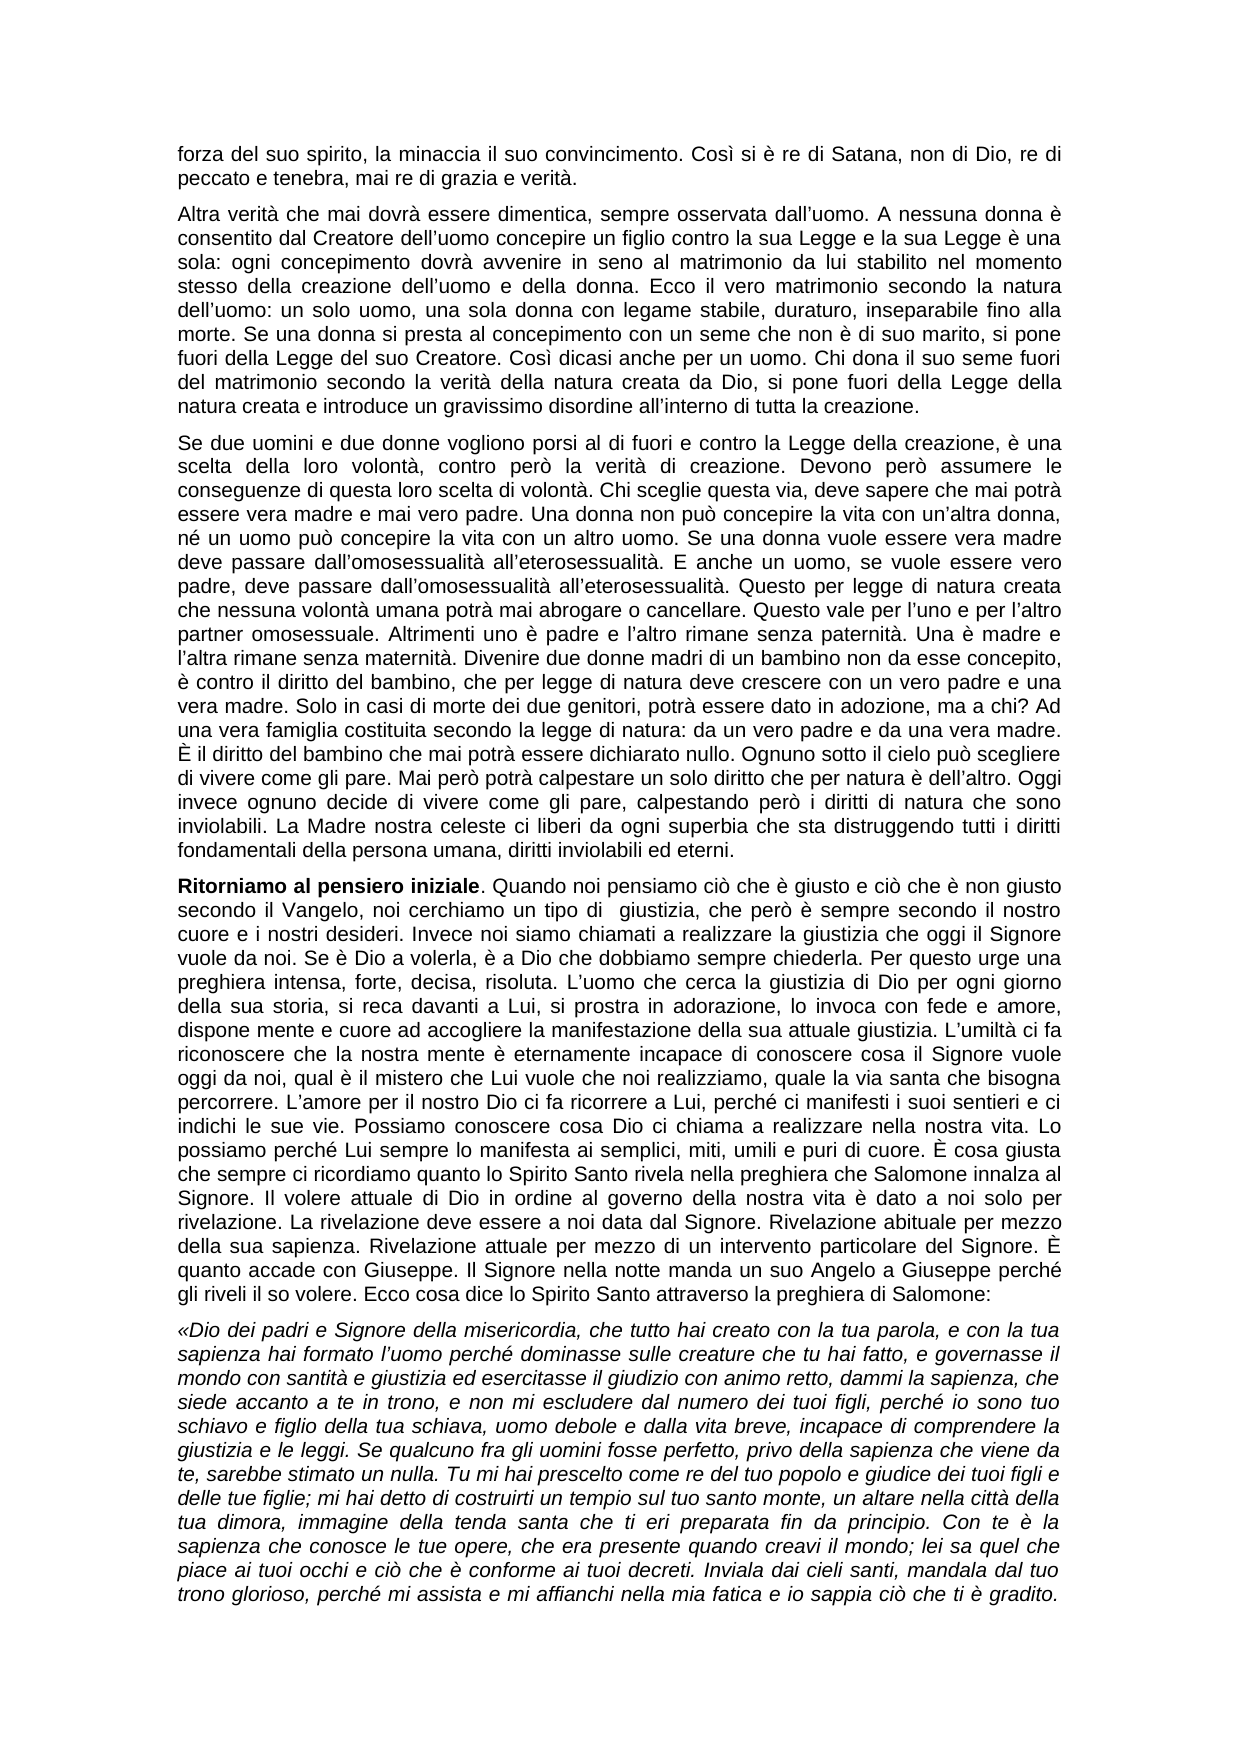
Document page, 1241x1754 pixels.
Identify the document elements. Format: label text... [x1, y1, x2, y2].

text Altra verità che mai dovrà essere dimentica, sempre osservata dall’uomo. A nessuna donna è consentito dal Creatore dell’uomo concepire un figlio contro la sua Legge e la sua Legge è una sola: ogni concepimento dovrà avvenire in seno al matrimonio da lui stabilito nel momento stesso della creazione dell’uomo e della donna. Ecco il vero matrimonio secondo la natura dell’uomo: un solo uomo, una sola donna con legame stabile, duraturo, inseparabile fino alla morte. Se una donna si presta al concepimento con un seme che non è di suo marito, si pone fuori della Legge del suo Creatore. Così dicasi anche per un uomo. Chi dona il suo seme fuori del matrimonio secondo la verità della natura creata da Dio, si pone fuori della Legge della natura creata e introduce un gravissimo disordine all’interno di tutta la creazione. [177, 202, 1063, 418]
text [177, 1318, 1063, 1605]
text Se due uomini e due donne vogliono porsi al di fuori e contro la Legge della creazione, è una scelta della loro volontà, contro però la verità di creazione. Devono però assumere le conseguenze di questa loro scelta di volontà. Chi sceglie questa via, deve sapere che mai potrà essere vera madre e mai vero padre. Una donna non può concepire la vita con un’altra donna, né un uomo può concepire la vita con un altro uomo. Se una donna vuole essere vera madre deve passare dall’omosessualità all’eterosessualità. E anche un uomo, se vuole essere vero padre, deve passare dall’omosessualità all’eterosessualità. Questo per legge di natura creata che nessuna volontà umana potrà mai abrogare o cancellare. Questo vale per l’uno e per l’altro partner omosessuale. Altrimenti uno è padre e l’altro rimane senza paternità. Una è madre e l’altra rimane senza maternità. Divenire due donne madri di un bambino non da esse concepito, è contro il diritto del bambino, che per legge di natura deve crescere con un vero padre e una vera madre. Solo in casi di morte dei due genitori, potrà essere dato in adozione, ma a chi? Ad una vera famiglia costituita secondo la legge di natura: da un vero padre e da una vera madre. È il diritto del bambino che mai potrà essere dichiarato nullo. Ognuno sotto il cielo può scegliere di vivere come gli pare. Mai però potrà calpestare un solo diritto che per natura è dell’altro. Oggi invece ognuno decide di vivere come gli pare, calpestando però i diritti di natura che sono inviolabili. La Madre nostra celeste ci liberi da ogni superbia che sta distruggendo tutti i diritti fondamentali della persona umana, diritti inviolabili ed eterni. [177, 430, 1063, 862]
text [177, 142, 1063, 190]
text Ritorniamo al pensiero iniziale. Quando noi pensiamo ciò che è giusto e ciò che è non giusto secondo il Vangelo, noi cerchiamo un tipo di giustizia, che però è sempre secondo il nostro cuore e i nostri desideri. Invece noi siamo chiamati a realizzare la giustizia che oggi il Signore vuole da noi. Se è Dio a volerla, è a Dio che dobbiamo sempre chiederla. Per questo urge una preghiera intensa, forte, decisa, risoluta. L’uomo che cerca la giustizia di Dio per ogni giorno della sua storia, si reca davanti a Lui, si prostra in adorazione, lo invoca con fede e amore, dispone mente e cuore ad accogliere la manifestazione della sua attuale giustizia. L’umiltà ci fa riconoscere che la nostra mente è eternamente incapace di conoscere cosa il Signore vuole oggi da noi, qual è il mistero che Lui vuole che noi realizziamo, quale la via santa che bisogna percorrere. L’amore per il nostro Dio ci fa ricorrere a Lui, perché ci manifesti i suoi sentieri e ci indichi le sue vie. Possiamo conoscere cosa Dio ci chiama a realizzare nella nostra vita. Lo possiamo perché Lui sempre lo manifesta ai semplici, miti, umili e puri di cuore. È cosa giusta che sempre ci ricordiamo quanto lo Spirito Santo rivela nella preghiera che Salomone innalza al Signore. Il volere attuale di Dio in ordine al governo della nostra vita è dato a noi solo per rivelazione. La rivelazione deve essere a noi data dal Signore. Rivelazione abituale per mezzo della sua sapienza. Rivelazione attuale per mezzo di un intervento particolare del Signore. È quanto accade con Giuseppe. Il Signore nella notte manda un suo Angelo a Giuseppe perché gli riveli il so volere. Ecco cosa dice lo Spirito Santo attraverso la preghiera di Salomone: [177, 874, 1063, 1305]
